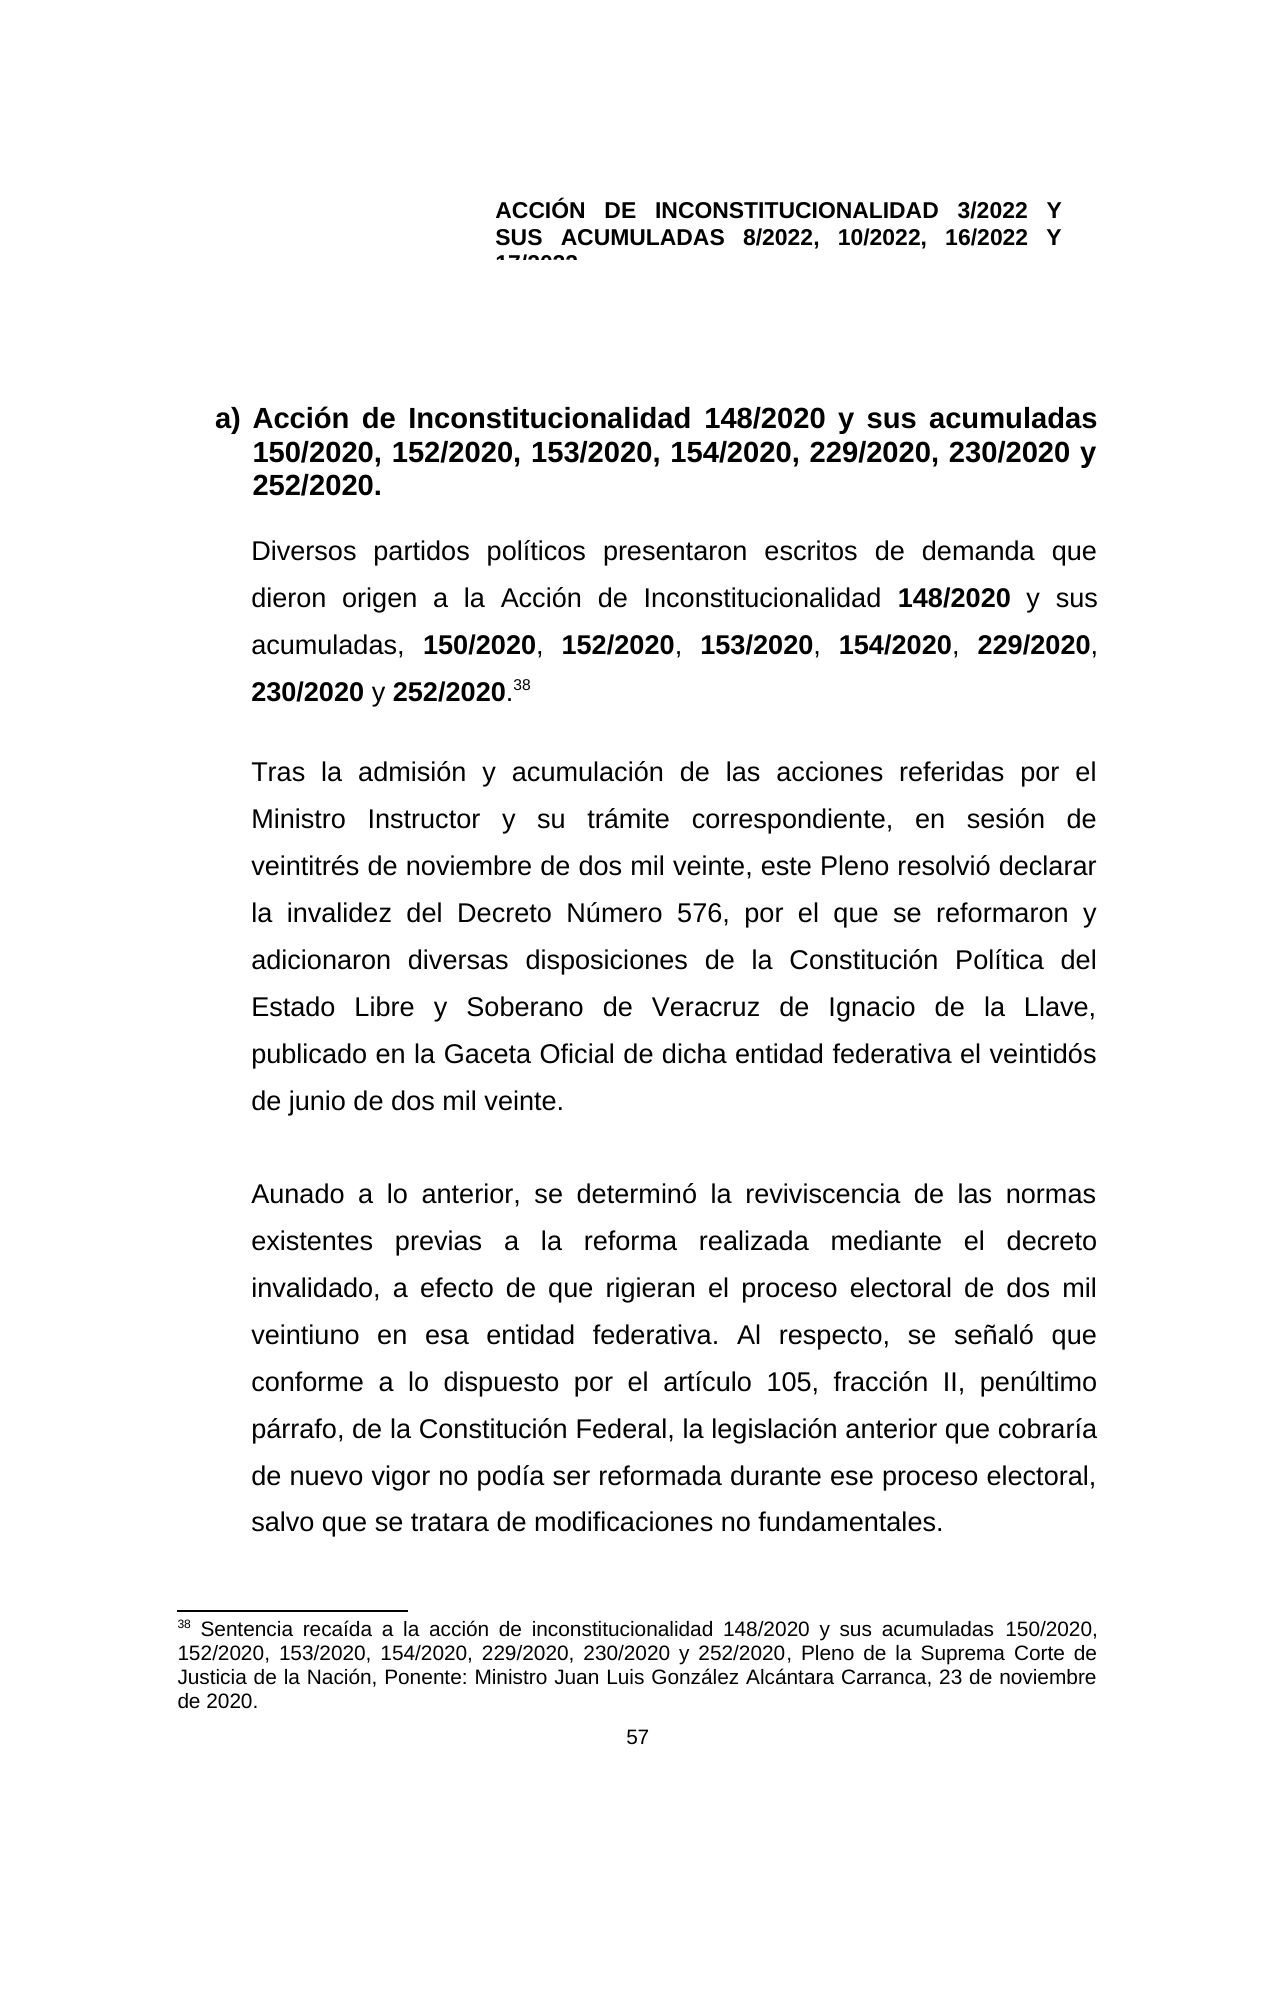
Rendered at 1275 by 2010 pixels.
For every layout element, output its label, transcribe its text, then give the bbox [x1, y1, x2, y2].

list Acción de Inconstitucionalidad 148/2020 y sus acumuladas 150/2020, 152/2020, 153/2020, 154/2020, 229/2020, 230/2020 y 252/2020. [215, 401, 1098, 502]
text Tras la admisión y acumulación de las acciones referidas por el Ministro Instructor y su trámite correspondiente, en sesión de veintitrés de noviembre de dos mil veinte, este Pleno resolvió declarar la invalidez del Decreto Número 576, por el que se reformaron y adicionaron diversas disposiciones de la Constitución Política del Estado Libre y Soberano de Veracruz de Ignacio de la Llave, publicado en la Gaceta Oficial de dicha entidad federativa el veintidós de junio de dos mil veinte. [251, 756, 1098, 1116]
text Diversos partidos políticos presentaron escritos de demanda que dieron origen a la Acción de Inconstitucionalidad 148/2020 y sus acumuladas, 150/2020, 152/2020, 153/2020, 154/2020, 229/2020, 230/2020 y 252/2020. [251, 535, 1098, 707]
text Aunado a lo anterior, se determinó la reviviscencia de las normas existentes previas a la reforma realizada mediante el decreto invalidado, a efecto de que rigieran el proceso electoral de dos mil veintiuno en esa entidad federativa. Al respecto, se señaló que conforme a lo dispuesto por el artículo 105, fracción II, penúltimo párrafo, de la Constitución Federal, la legislación anterior que cobraría de nuevo vigor no podía ser reformada durante ese proceso electoral, salvo que se tratara de modificaciones no fundamentales. [251, 1178, 1098, 1538]
